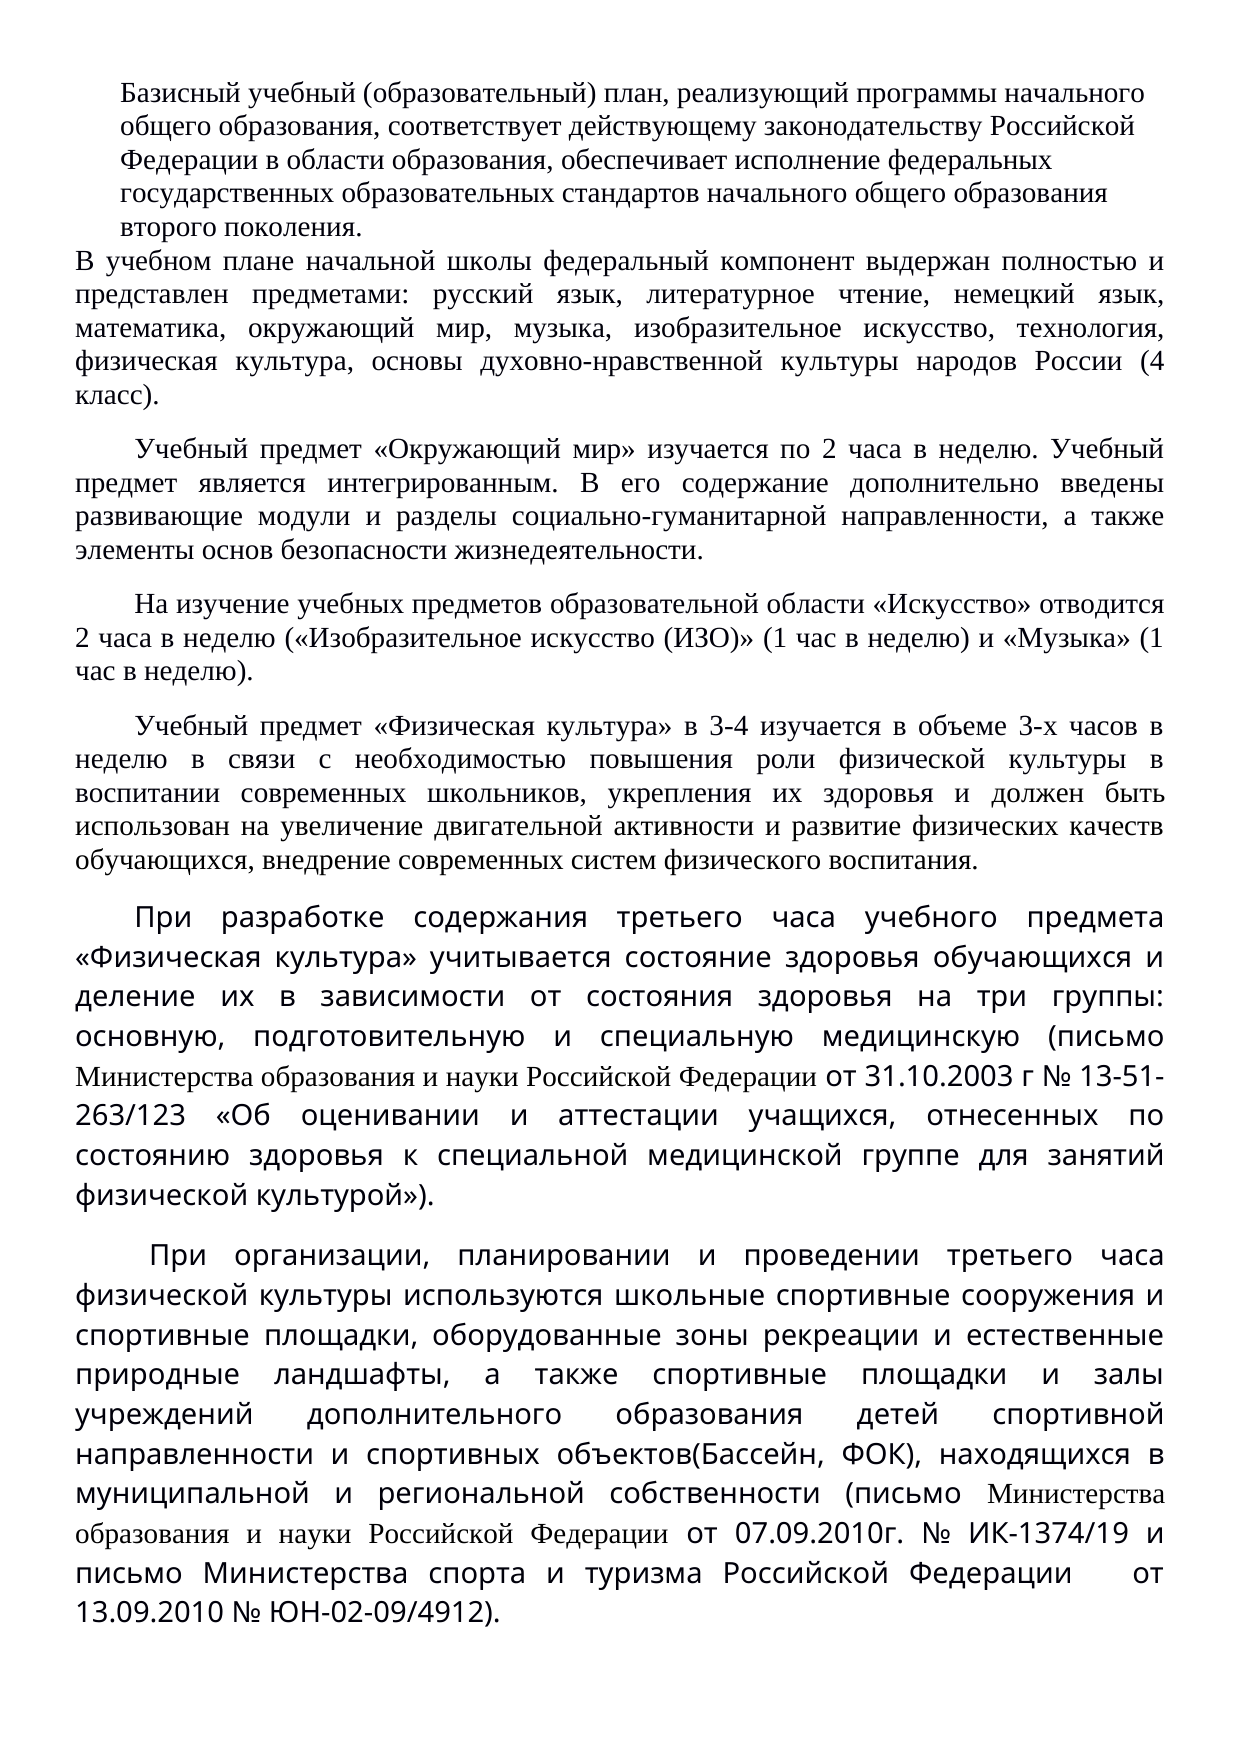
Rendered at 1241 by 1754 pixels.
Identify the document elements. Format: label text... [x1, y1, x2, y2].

text В учебном плане начальной школы федеральный компонент выдержан полностью и представлен предметами: русский язык, литературное чтение, немецкий язык, математика, окружающий мир, музыка, изобразительное искусство, технология, физическая культура, основы духовно-нравственной культуры народов России (4 класс). [75, 243, 1165, 410]
text Учебный предмет «Физическая культура» в 3-4 изучается в объеме 3-х часов в неделю в связи с необходимостью повышения роли физической культуры в воспитании современных школьников, укрепления их здоровья и должен быть использован на увеличение двигательной активности и развитие физических качеств обучающихся, внедрение современных систем физического воспитания. [75, 708, 1165, 875]
text При разработке содержания третьего часа учебного предмета «Физическая культура» учитывается состояние здоровья обучающихся и деление их в зависимости от состояния здоровья на три группы: основную, подготовительную и специальную медицинскую (письмо Министерства образования и науки Российской Федерации от 31.10.2003 г № 13-51-263/123 «Об оценивании и аттестации учащихся, отнесенных по состоянию здоровья к специальной медицинской группе для занятий физической культурой»). [75, 896, 1165, 1214]
text Учебный предмет «Окружающий мир» изучается по 2 часа в неделю. Учебный предмет является интегрированным. В его содержание дополнительно введены развивающие модули и разделы социально-гуманитарной направленности, а также элементы основ безопасности жизнедеятельности. [75, 431, 1165, 565]
text На изучение учебных предметов образовательной области «Искусство» отводится 2 часа в неделю («Изобразительное искусство (ИЗО)» (1 час в неделю) и «Музыка» (1 час в неделю). [75, 586, 1165, 687]
subtitle Базисный учебный (образовательный) план, реализующий программы начального общего образования, соответствует действующему законодательству Российской Федерации в области образования, обеспечивает исполнение федеральных государственных образовательных стандартов начального общего образования второго поколения. [75, 75, 1165, 243]
text При организации, планировании и проведении третьего часа физической культуры используются школьные спортивные сооружения и спортивные площадки, оборудованные зоны рекреации и естественные природные ландшафты, а также спортивные площадки и залы учреждений дополнительного образования детей спортивной направленности и спортивных объектов(Бассейн, ФОК), находящихся в муниципальной и региональной собственности (письмо Министерства образования и науки Российской Федерации от 07.09.2010г. № ИК-1374/19 и письмо Министерства спорта и туризма Российской Федерации от 13.09.2010 № ЮН-02-09/4912). [75, 1234, 1165, 1631]
